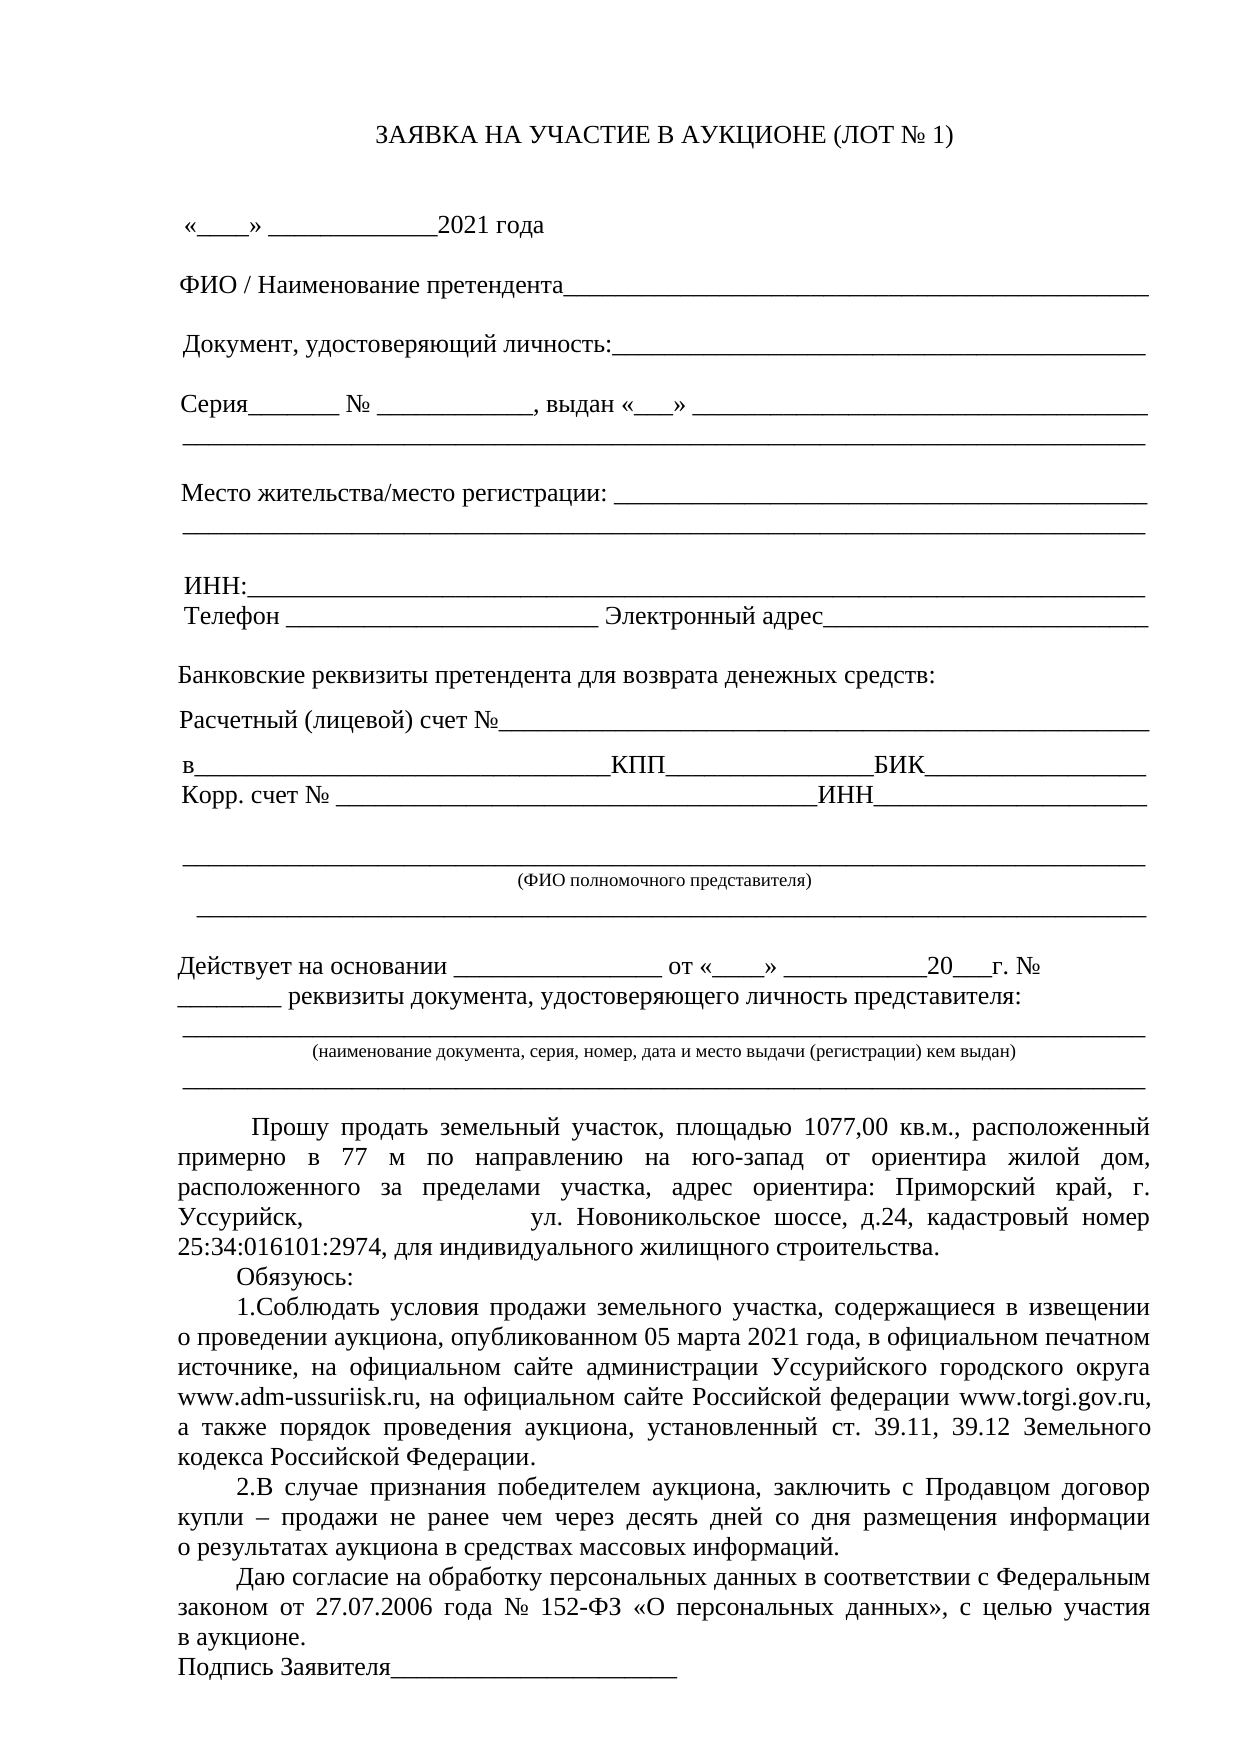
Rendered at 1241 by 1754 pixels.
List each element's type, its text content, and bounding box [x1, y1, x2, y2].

text ИНН:_____________________________________________________________________ [177, 570, 1152, 600]
text в________________________________КПП________________БИК_________________ [177, 749, 1152, 779]
text ЗАЯВКА НА УЧАСТИЕ В АУКЦИОНЕ (ЛОТ № 1) [177, 119, 1152, 149]
text Банковские реквизиты претендента для возврата денежных средств: [177, 659, 1152, 689]
text «____» _____________2021 года [177, 209, 1152, 239]
text (наименование документа, серия, номер, дата и место выдачи (регистрации) кем выдан) [177, 1040, 1152, 1062]
text Обязуюсь: [177, 1261, 1152, 1291]
text Подпись Заявителя______________________ [177, 1651, 1152, 1681]
text Место жительства/место регистрации: _________________________________________ [177, 477, 1152, 507]
text 2.В случае признания победителем аукциона, заключить с Продавцом договор купли – продажи не ранее чем через десять дней со дня размещения информации о результатах аукциона в средствах массовых информаций. [177, 1471, 1152, 1561]
text __________________________________________________________________________ [177, 1062, 1152, 1092]
text __________________________________________________________________________ [177, 839, 1152, 869]
text ФИО / Наименование претендента_____________________________________________ [177, 269, 1152, 299]
text __________________________________________________________________________ [177, 1010, 1152, 1040]
text Телефон ________________________ Электронный адрес_________________________ [177, 600, 1152, 630]
text Корр. счет № _____________________________________ИНН_____________________ [177, 779, 1152, 809]
text _________________________________________________________________________ [177, 890, 1167, 920]
text Прошу продать земельный участок, площадью 1077,00 кв.м., расположенный примерно в 77 м по направлению на юго-запад от ориентира жилой дом, расположенного за пределами участка, адрес ориентира: Приморский край, г. Уссурийск, ул. Новоникольское шоссе, д.24, кадастровый номер 25:34:016101:2974, для индивидуального жилищного строительства. [177, 1111, 1152, 1261]
text Расчетный (лицевой) счет №__________________________________________________ [177, 704, 1152, 734]
text Серия_______ № ____________, выдан «___» ___________________________________ [177, 388, 1152, 418]
text (ФИО полномочного представителя) [177, 869, 1152, 890]
text __________________________________________________________________________ [177, 418, 1152, 448]
text __________________________________________________________________________ [177, 507, 1152, 537]
text 1.Соблюдать условия продажи земельного участка, содержащиеся в извещении о проведении аукциона, опубликованном 05 марта 2021 года, в официальном печатном источнике, на официальном сайте администрации Уссурийского городского округа www.adm-ussuriisk.ru, на официальном сайте Российской федерации www.torgi.gov.ru, а также порядок проведения аукциона, установленный ст. 39.11, 39.12 Земельного кодекса Российской Федерации. [177, 1291, 1152, 1471]
text Даю согласие на обработку персональных данных в соответствии с Федеральным законом от 27.07.2006 года № 152-ФЗ «О персональных данных», с целью участия в аукционе. [177, 1561, 1152, 1651]
text Действует на основании ________________ от «____» ___________20___г. № ________ реквизиты документа, удостоверяющего личность представителя: [177, 950, 1152, 1010]
text Документ, удостоверяющий личность:_________________________________________ [177, 328, 1152, 358]
